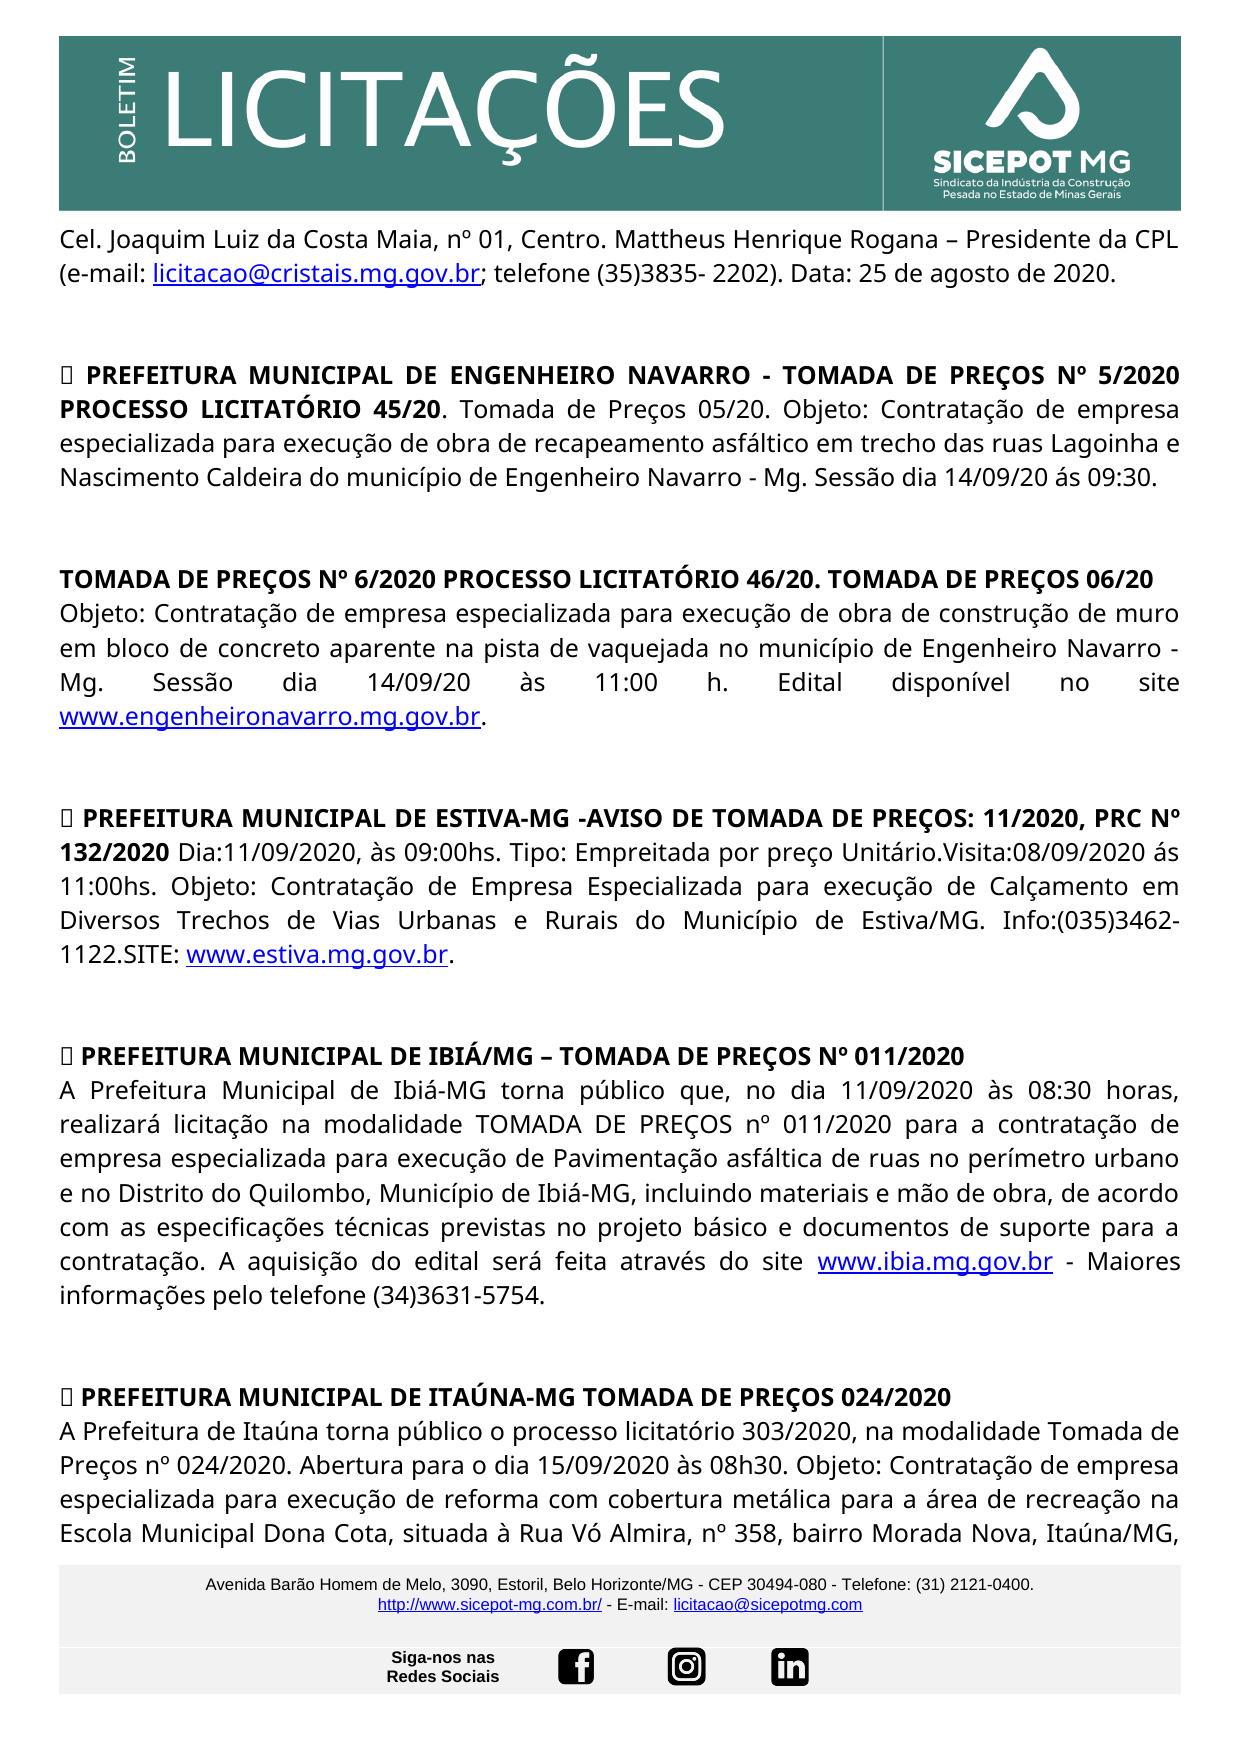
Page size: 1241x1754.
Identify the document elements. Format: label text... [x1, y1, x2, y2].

text  PREFEITURA MUNICIPAL DE ENGENHEIRO NAVARRO - TOMADA DE PREÇOS Nº 5/2020 PROCESSO LICITATÓRIO 45/20. Tomada de Preços 05/20. Objeto: Contratação de empresa especializada para execução de obra de recapeamento asfáltico em trecho das ruas Lagoinha e Nascimento Caldeira do município de Engenheiro Navarro - Mg. Sessão dia 14/09/20 ás 09:30. [59, 358, 1181, 494]
text  PREFEITURA MUNICIPAL DE ESTIVA-MG -AVISO DE TOMADA DE PREÇOS: 11/2020, PRC Nº 132/2020 Dia:11/09/2020, às 09:00hs. Tipo: Empreitada por preço Unitário.Visita:08/09/2020 ás 11:00hs. Objeto: Contratação de Empresa Especializada para execução de Calçamento em Diversos Trechos de Vias Urbanas e Rurais do Município de Estiva/MG. Info:(035)3462-1122.SITE: www.estiva.mg.gov.br. [59, 801, 1181, 971]
text Objeto: Contratação de empresa especializada para execução de obra de construção de muro em bloco de concreto aparente na pista de vaquejada no município de Engenheiro Navarro - Mg. Sessão dia 14/09/20 às 11:00 h. Edital disponível no site www.engenheironavarro.mg.gov.br. [59, 596, 1181, 732]
picture [59, 36, 1181, 211]
picture [667, 1647, 706, 1686]
text  PREFEITURA MUNICIPAL DE ITAÚNA-MG TOMADA DE PREÇOS 024/2020 [59, 1379, 1181, 1414]
text A Prefeitura Municipal de Ibiá-MG torna público que, no dia 11/09/2020 às 08:30 horas, realizará licitação na modalidade TOMADA DE PREÇOS nº 011/2020 para a contratação de empresa especializada para execução de Pavimentação asfáltica de ruas no perímetro urbano e no Distrito do Quilombo, Município de Ibiá-MG, incluindo materiais e mão de obra, de acordo com as especificações técnicas previstas no projeto básico e documentos de suporte para a contratação. A aquisição do edital será feita através do site www.ibia.mg.gov.br - Maiores informações pelo telefone (34)3631-5754. [59, 1073, 1181, 1311]
picture [557, 1648, 594, 1685]
text  PREFEITURA MUNICIPAL DE IBIÁ/MG – TOMADA DE PREÇOS Nº 011/2020 [59, 1039, 1181, 1073]
picture [771, 1648, 809, 1686]
text TOMADA DE PREÇOS Nº 6/2020 PROCESSO LICITATÓRIO 46/20. TOMADA DE PREÇOS 06/20 [59, 562, 1181, 596]
